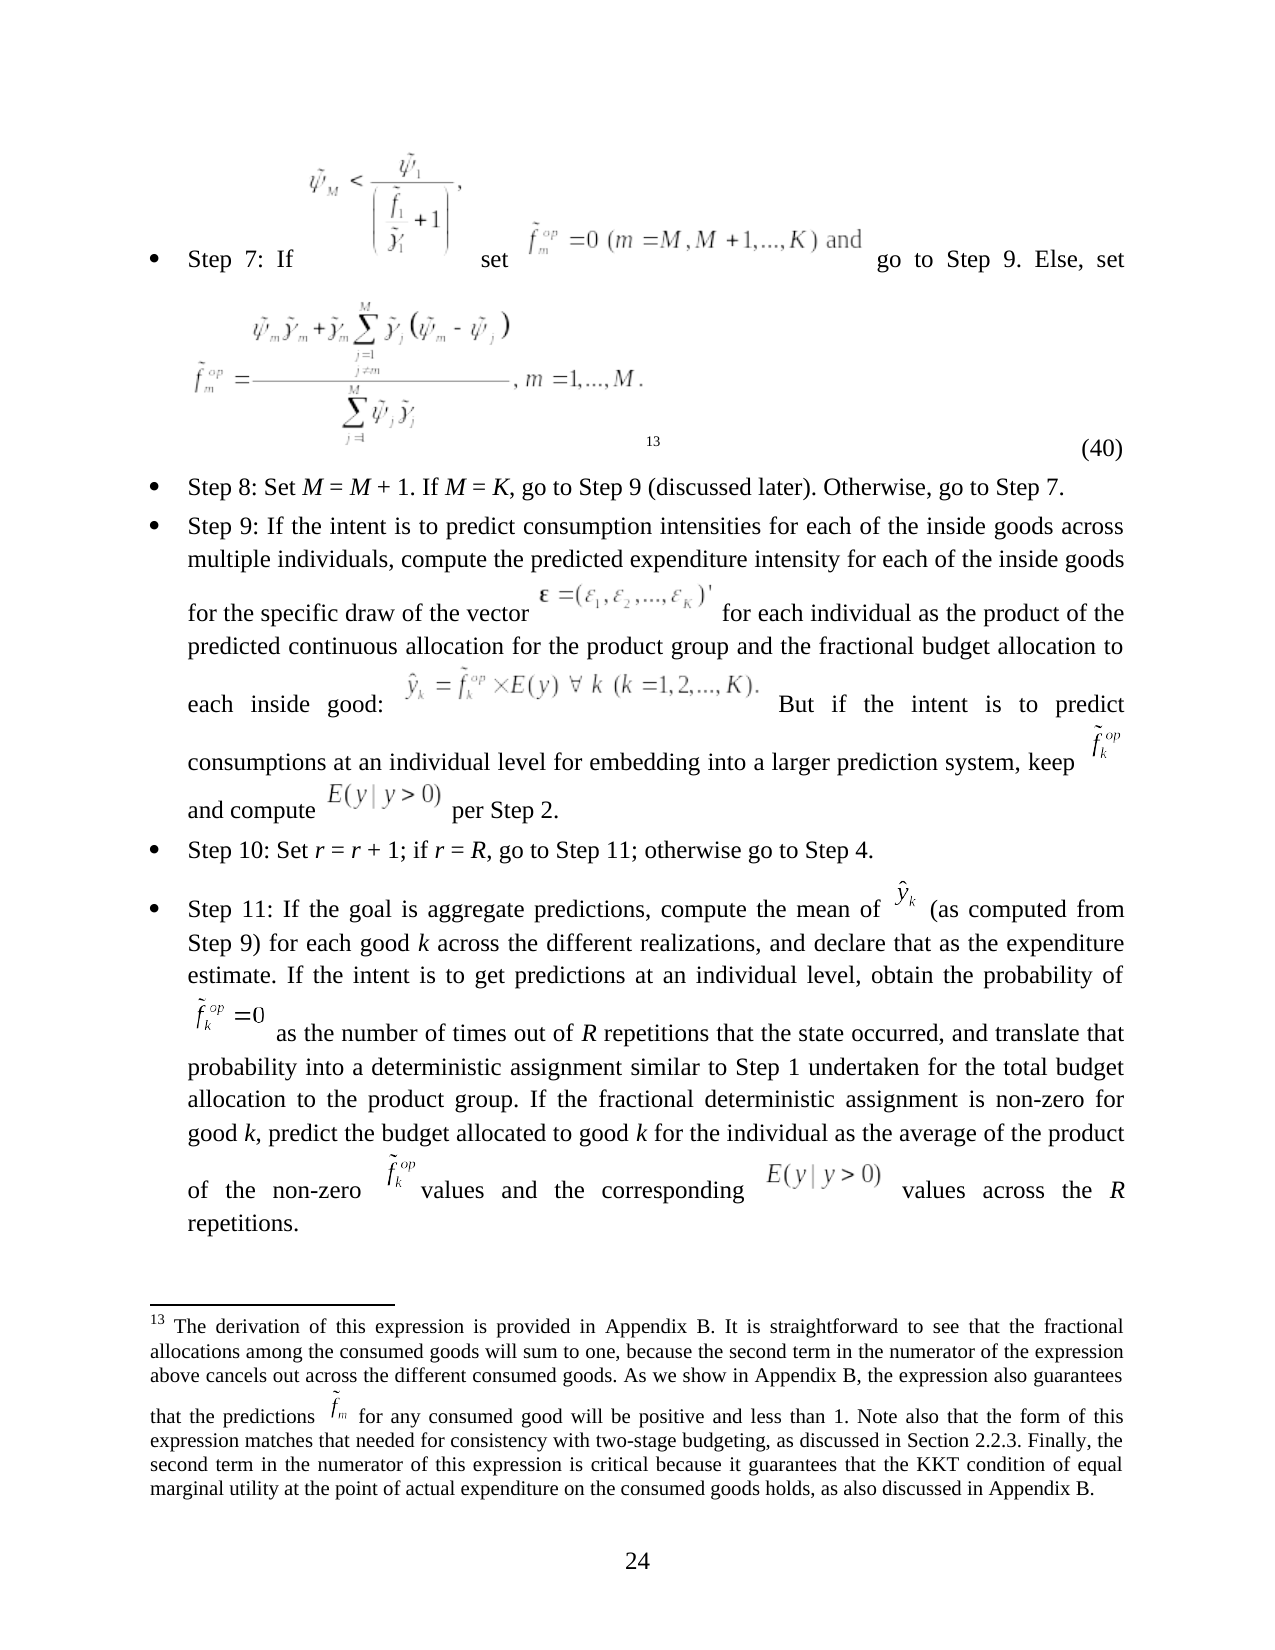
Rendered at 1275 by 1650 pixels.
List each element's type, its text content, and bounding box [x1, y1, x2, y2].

list Step 9: If the intent is to predict consumption intensities for each of the inside goods across multiple individuals, compute the predicted expenditure intensity for each of the inside goods for the specific draw of the vector for each individual as the product of the predicted continuous allocation for the product group and the fractional budget allocation to each inside good: But if the intent is to predict consumptions at an individual level for embedding into a larger prediction system, keep and compute per Step 2. [150, 511, 1125, 824]
list Step 11: If the goal is aggregate predictions, compute the mean of (as computed from Step 9) for each good k across the different realizations, and declare that as the expenditure estimate. If the intent is to get predictions at an individual level, obtain the probability of as the number of times out of R repetitions that the state occurred, and translate that probability into a deterministic assignment similar to Step 1 undertaken for the total budget allocation to the product group. If the fractional deterministic assignment is non-zero for good k, predict the budget allocated to good k for the individual as the average of the product of the non-zero values and the corresponding values across the R repetitions. [150, 874, 1125, 1237]
list Step 7: If set go to Step 9. Else, set (40) [150, 150, 1125, 462]
list Step 10: Set r = r + 1; if r = R, go to Step 11; otherwise go to Step 4. [150, 835, 1125, 864]
list Step 8: Set M = M + 1. If M = K, go to Step 9 (discussed later). Otherwise, go to Step 7. [150, 472, 1125, 501]
